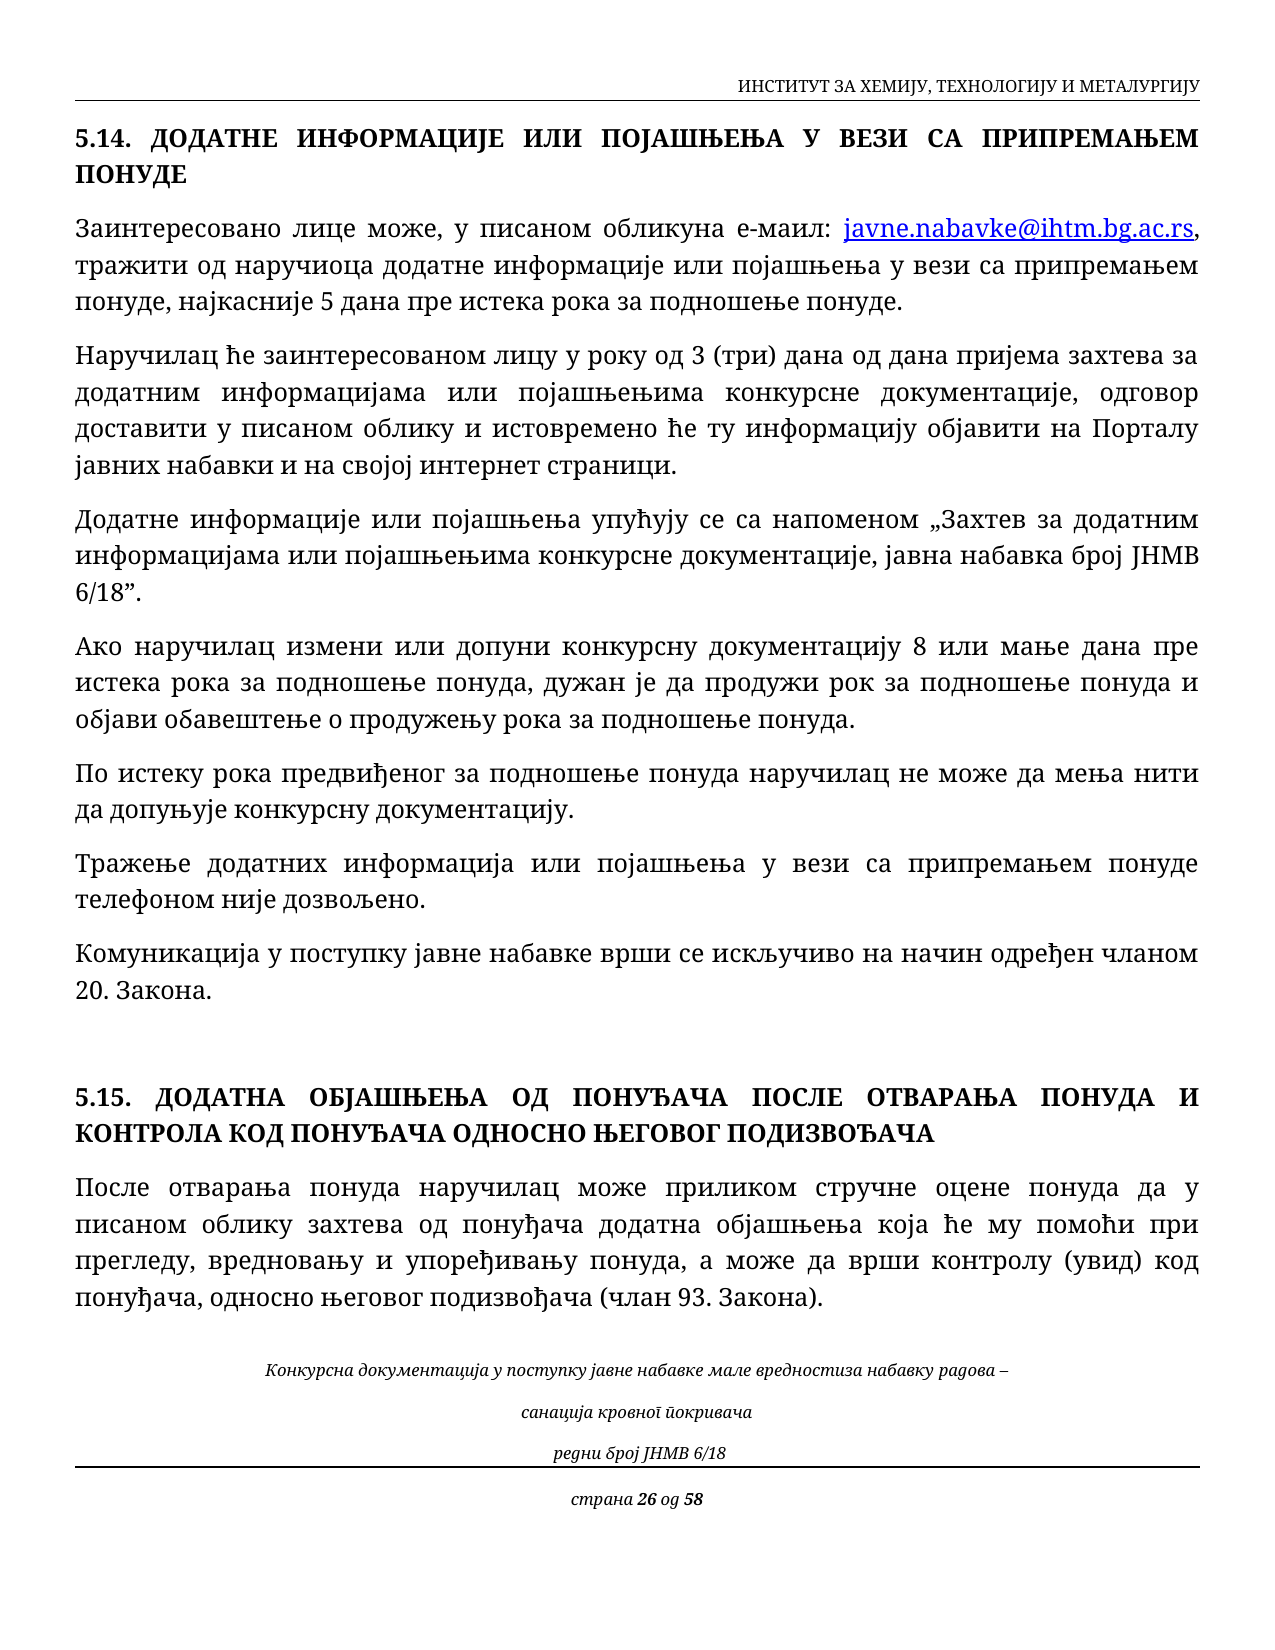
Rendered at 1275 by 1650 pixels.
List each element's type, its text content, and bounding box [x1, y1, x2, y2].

text 5.15. ДОДАТНА ОБЈАШЊЕЊА ОД ПОНУЂАЧА ПОСЛЕ ОТВАРАЊА ПОНУДА И КОНТРОЛА КОД ПОНУЂАЧА ОДНОСНО ЊЕГОВОГ ПОДИЗВОЂАЧА [75, 1079, 1200, 1150]
text Наручилац ће заинтересованом лицу у року од 3 (три) дана од дана пријема захтева за додатним информацијама или појашњењима конкурсне документације, одговор доставити у писаном облику и истовремено ће ту информацију објавити на Порталу јавних набавки и на својој интернет страници. [75, 337, 1200, 482]
text Заинтересовано лице може, у писаном обликуна е-маил: javne.nabavke@ihtm.bg.ac.rs, тражити од наручиоца додатне информације или појашњења у вези са припремањем понуде, најкасније 5 дана пре истека рока за подношење понуде. [75, 211, 1200, 318]
text Додатне информације или појашњења упућују се са напоменом „Захтев за додатним информацијама или појашњењима конкурсне документације, јавна набавка број ЈНМВ 6/18”. [75, 501, 1200, 609]
text Ако наручилац измени или допуни конкурсну документацију 8 или мање дана пре истека рока за подношење понуда, дужан је да продужи рок за подношење понуда и објави обавештење о продужењу рока за подношење понуда. [75, 628, 1200, 736]
text Тражење додатних информација или појашњења у вези са припремањем понуде телефоном није дозвољено. [75, 845, 1200, 916]
text 5.14. ДОДАТНЕ ИНФОРМАЦИЈЕ ИЛИ ПОЈАШЊЕЊА У ВЕЗИ СА ПРИПРЕМАЊЕМ ПОНУДЕ [75, 120, 1200, 191]
text По истеку рока предвиђеног за подношење понуда наручилац не може да мења нити да допуњује конкурсну документацију. [75, 755, 1200, 826]
text После отварања понуда наручилац може приликом стручне оцене понуда да у писаном облику захтева од понуђача додатна објашњења која ће му помоћи при прегледу, вредновању и упоређивању понуда, а може да врши контролу (увид) код понуђача, односно његовог подизвођача (члан 93. Закона). [75, 1169, 1200, 1314]
text Комуникација у поступку јавне набавке врши се искључиво на начин одређен чланом 20. Закона. [75, 936, 1200, 1006]
